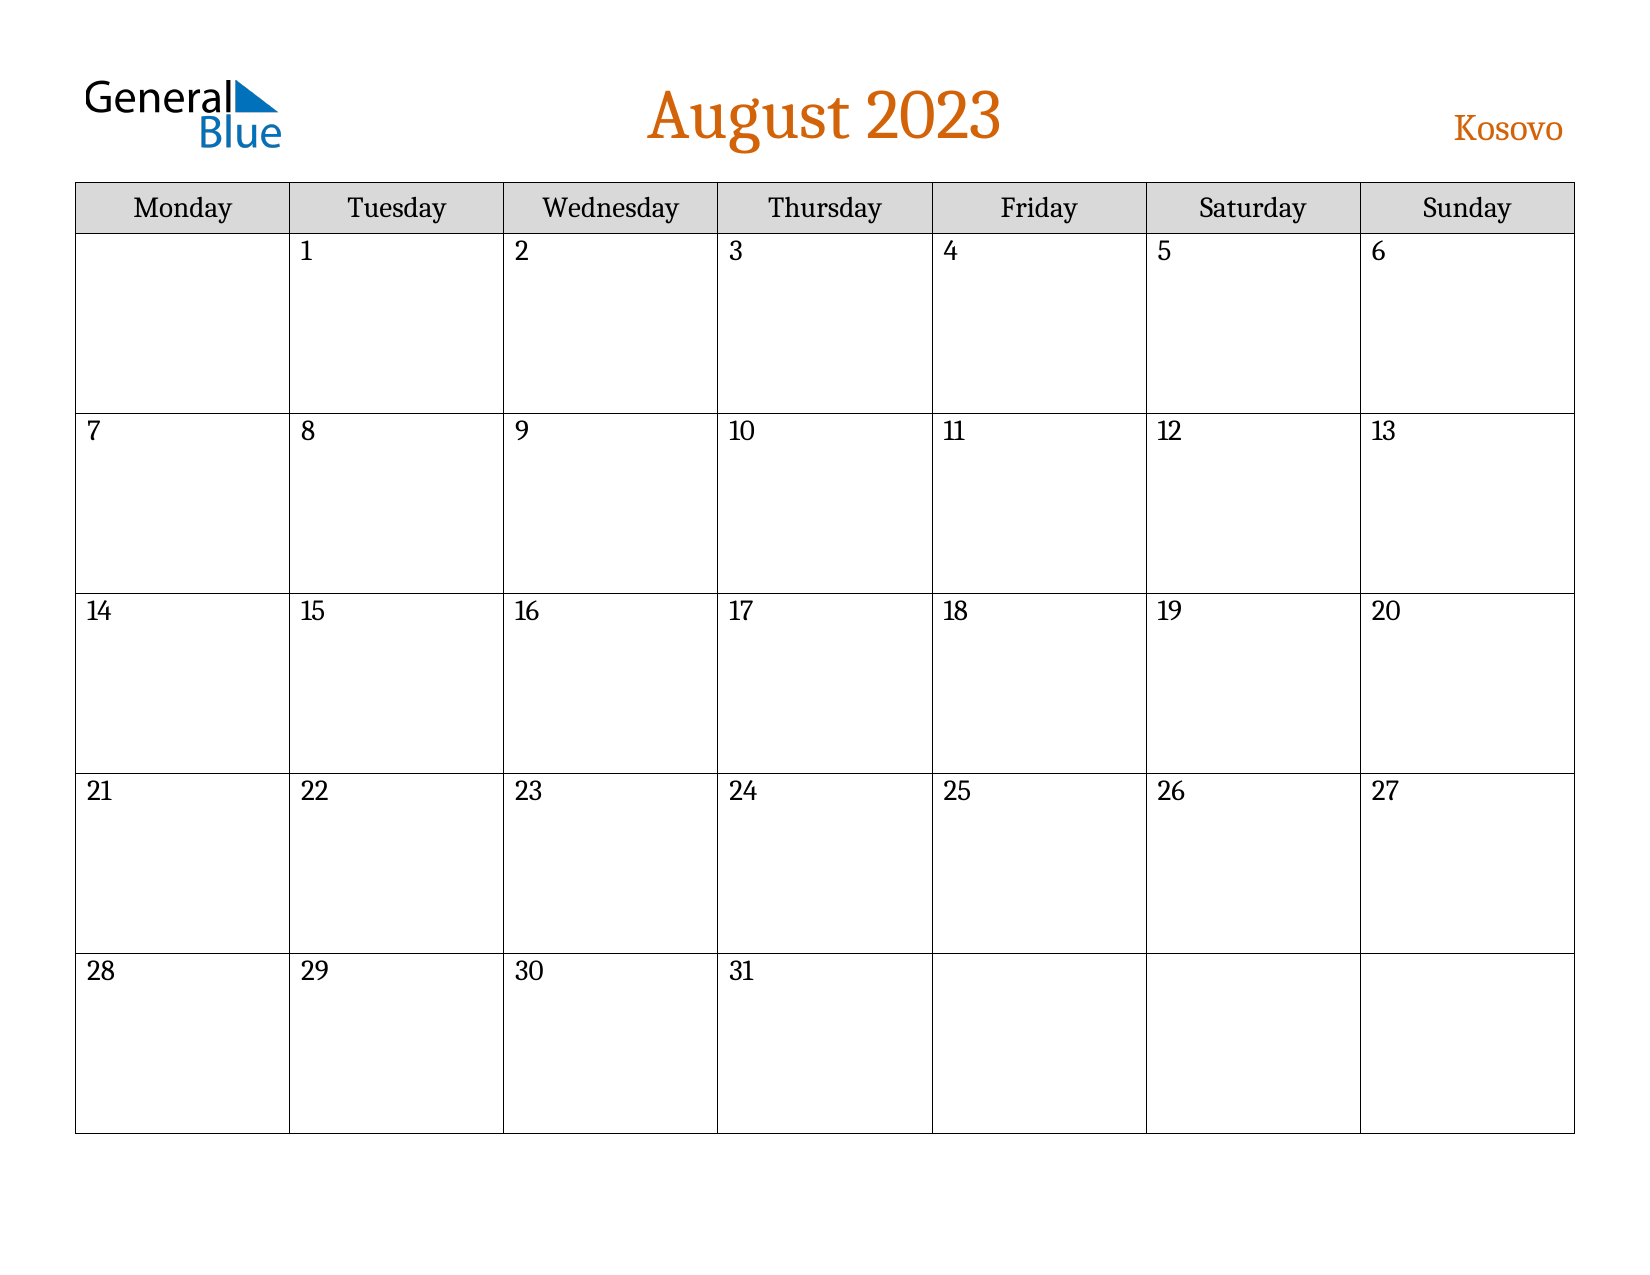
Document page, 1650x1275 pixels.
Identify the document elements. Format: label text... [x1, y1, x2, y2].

table_cell 13 [1361, 414, 1574, 450]
table_cell 4 [933, 234, 1146, 270]
table_cell 31 [718, 954, 932, 990]
table_cell [718, 450, 932, 593]
table_cell 10 [718, 414, 932, 450]
table_header Kosovo [1146, 75, 1574, 182]
table_cell [76, 450, 289, 593]
table_cell Friday [933, 183, 1146, 233]
table_cell [1361, 630, 1574, 773]
table_cell [1147, 270, 1360, 413]
table_cell Wednesday [504, 183, 717, 233]
table_cell [504, 990, 717, 1133]
table_cell 9 [504, 414, 717, 450]
table_cell 7 [76, 414, 289, 450]
table_cell [933, 270, 1146, 413]
table_cell 30 [504, 954, 717, 990]
table_cell 6 [1361, 234, 1574, 270]
table_cell [76, 270, 289, 413]
table_cell [933, 954, 1146, 990]
table_cell 23 [504, 774, 717, 810]
table_cell Thursday [718, 183, 932, 233]
table_cell [76, 810, 289, 953]
table_cell 18 [933, 594, 1146, 630]
table_cell 28 [76, 954, 289, 990]
table_cell [504, 630, 717, 773]
table_cell 11 [933, 414, 1146, 450]
table_cell 29 [290, 954, 503, 990]
table_cell [933, 630, 1146, 773]
table_cell 25 [933, 774, 1146, 810]
table_cell 16 [504, 594, 717, 630]
table_cell 12 [1147, 414, 1360, 450]
table_cell [290, 450, 503, 593]
table_cell [1361, 990, 1574, 1133]
table_cell [76, 990, 289, 1133]
table_cell [718, 990, 932, 1133]
table_cell [933, 990, 1146, 1133]
table_cell 1 [290, 234, 503, 270]
table_cell [290, 990, 503, 1133]
table_cell [290, 810, 503, 953]
table_cell [933, 450, 1146, 593]
table_cell 20 [1361, 594, 1574, 630]
table_cell [1147, 810, 1360, 953]
table_cell [1147, 990, 1360, 1133]
table_cell [718, 810, 932, 953]
table_cell [1361, 810, 1574, 953]
table_cell [1147, 630, 1360, 773]
table_cell [1361, 954, 1574, 990]
table_cell [1361, 270, 1574, 413]
table_cell 26 [1147, 774, 1360, 810]
table_cell 15 [290, 594, 503, 630]
table_cell Monday [76, 183, 289, 233]
table_cell [290, 630, 503, 773]
table_cell 27 [1361, 774, 1574, 810]
table_cell 5 [1147, 234, 1360, 270]
table_cell [504, 270, 717, 413]
table_cell [718, 270, 932, 413]
table_cell [504, 810, 717, 953]
table_cell Sunday [1361, 183, 1574, 233]
table_cell Tuesday [290, 183, 503, 233]
table_cell 19 [1147, 594, 1360, 630]
table_cell [290, 270, 503, 413]
table_cell 21 [76, 774, 289, 810]
picture [86, 80, 281, 148]
table_cell [504, 450, 717, 593]
table_cell [933, 810, 1146, 953]
table_cell 17 [718, 594, 932, 630]
table_cell 14 [76, 594, 289, 630]
table_cell [76, 630, 289, 773]
table_cell 22 [290, 774, 503, 810]
table_header [76, 75, 503, 182]
table_cell [1147, 450, 1360, 593]
table_header August 2023 [504, 75, 1146, 182]
table_cell [1147, 954, 1360, 990]
table_cell [718, 630, 932, 773]
table_cell 24 [718, 774, 932, 810]
table_cell [76, 234, 289, 270]
table_cell [1361, 450, 1574, 593]
table_cell Saturday [1147, 183, 1360, 233]
table_cell 3 [718, 234, 932, 270]
table_cell 2 [504, 234, 717, 270]
table_cell 8 [290, 414, 503, 450]
